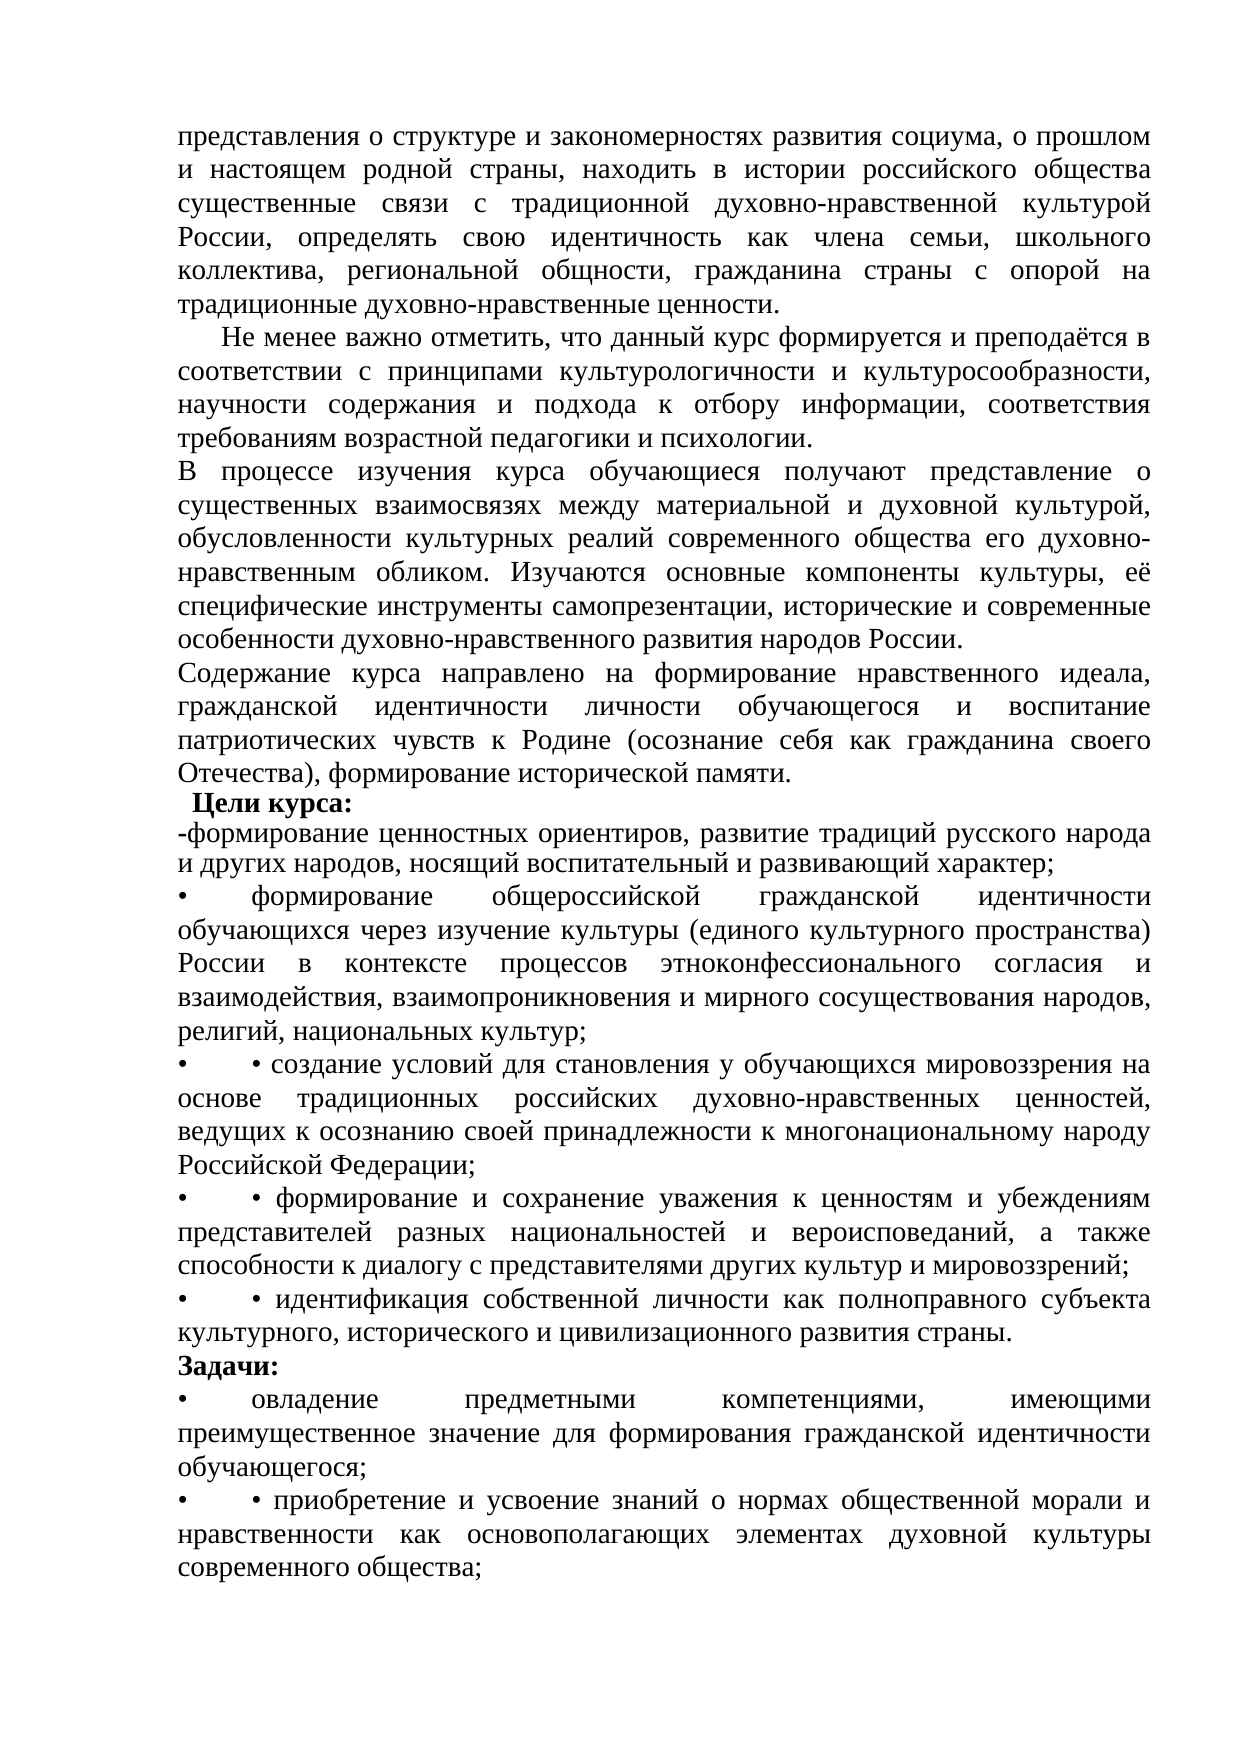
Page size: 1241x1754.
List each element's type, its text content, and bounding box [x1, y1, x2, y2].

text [177, 118, 1152, 319]
text В процессе изучения курса обучающиеся получают представление о существенных взаимосвязях между материальной и духовной культурой, обусловленности культурных реалий современного общества его духовно-нравственным обликом. Изучаются основные компоненты культуры, её специфические инструменты самопрезентации, исторические и современные особенности духовно-нравственного развития народов России. [177, 453, 1152, 655]
list формирование общероссийской гражданской идентичности обучающихся через изучение культуры (единого культурного пространства) России в контексте процессов этноконфессионального согласия и взаимодействия, взаимопроникновения и мирного сосуществования народов, религий, национальных культур; [177, 878, 1152, 1046]
text Цели курса: [177, 789, 1152, 819]
list • создание условий для становления у обучающихся мировоззрения на основе традиционных российских духовно-нравственных ценностей, ведущих к осознанию своей принадлежности к многонациональному народу Российской Федерации; [177, 1046, 1152, 1180]
text Не менее важно отметить, что данный курс формируется и преподаётся в соответствии с принципами культурологичности и культуросообразности, научности содержания и подхода к отбору информации, соответствия требованиям возрастной педагогики и психологии. [177, 319, 1152, 453]
list • приобретение и усвоение знаний о нормах общественной морали и нравственности как основополагающих элементах духовной культуры современного общества; [177, 1482, 1152, 1583]
text Содержание курса направлено на формирование нравственного идеала, гражданской идентичности личности обучающегося и воспитание патриотических чувств к Родине (осознание себя как гражданина своего Отечества), формирование исторической памяти. [177, 655, 1152, 789]
list • формирование и сохранение уважения к ценностям и убеждениям представителей разных национальностей и вероисповеданий, а также способности к диалогу с представителями других культур и мировоззрений; [177, 1180, 1152, 1281]
list • идентификация собственной личности как полноправного субъекта культурного, исторического и цивилизационного развития страны. [177, 1281, 1152, 1348]
list овладение предметными компетенциями, имеющими преимущественное значение для формирования гражданской идентичности обучающегося; [177, 1382, 1152, 1482]
text Задачи: [177, 1348, 1152, 1382]
text -формирование ценностных ориентиров, развитие традиций русского народа и других народов, носящий воспитательный и развивающий характер; [177, 819, 1152, 878]
